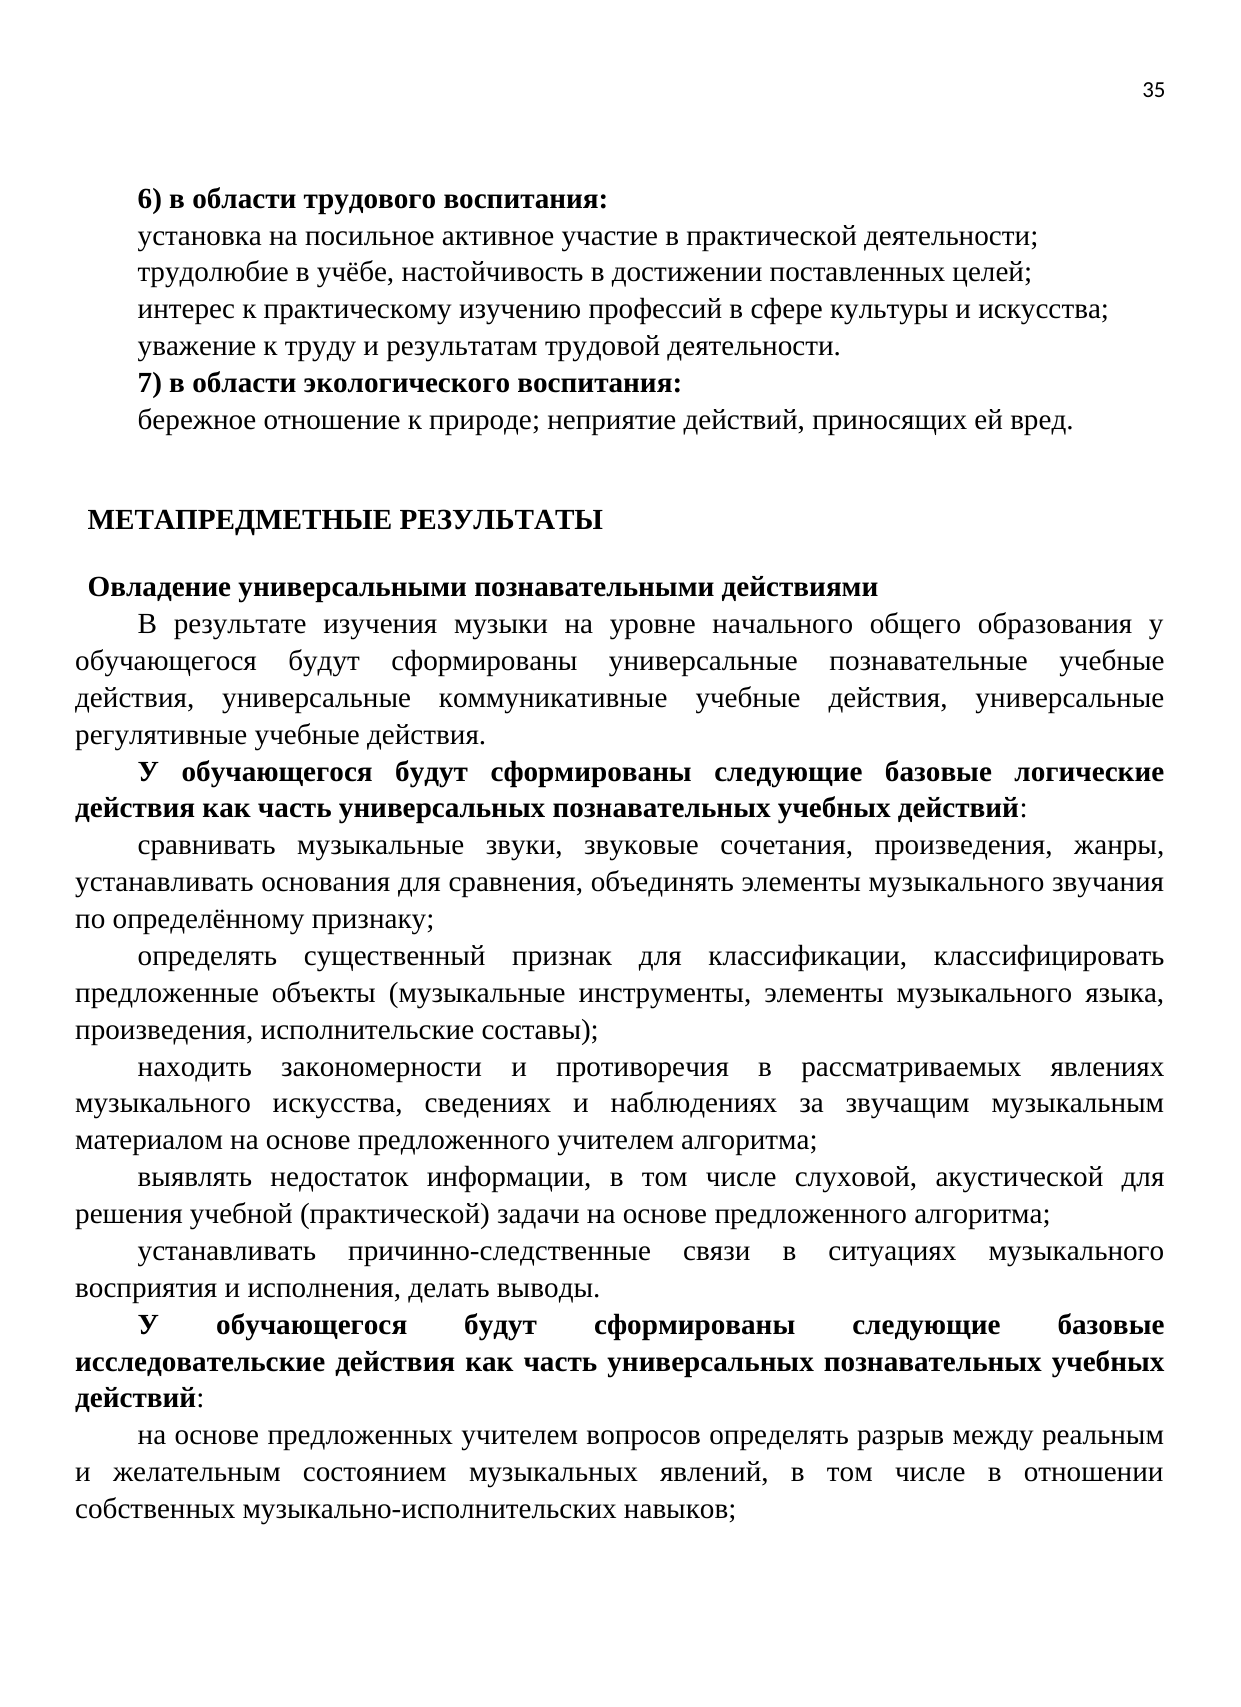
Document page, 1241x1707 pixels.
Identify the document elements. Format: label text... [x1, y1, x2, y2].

text устанавливать причинно-следственные связи в ситуациях музыкального восприятия и исполнения, делать выводы. [75, 1233, 1165, 1303]
text уважение к труду и результатам трудовой деятельности. [75, 328, 1165, 362]
text сравнивать музыкальные звуки, звуковые сочетания, произведения, жанры, устанавливать основания для сравнения, объединять элементы музыкального звучания по определённому признаку; [75, 827, 1165, 935]
text установка на посильное активное участие в практической деятельности; [75, 218, 1165, 251]
text трудолюбие в учёбе, настойчивость в достижении поставленных целей; [75, 254, 1165, 288]
text определять существенный признак для классификации, классифицировать предложенные объекты (музыкальные инструменты, элементы музыкального языка, произведения, исполнительские составы); [75, 938, 1165, 1045]
text У обучающегося будут сформированы следующие базовые логические действия как часть универсальных познавательных учебных действий: [75, 754, 1165, 824]
text выявлять недостаток информации, в том числе слуховой, акустической для решения учебной (практической) задачи на основе предложенного алгоритма; [75, 1159, 1165, 1230]
text В результате изучения музыки на уровне начального общего образования у обучающегося будут сформированы универсальные познавательные учебные действия, универсальные коммуникативные учебные действия, универсальные регулятивные учебные действия. [75, 606, 1165, 750]
text МЕТАПРЕДМЕТНЫЕ РЕЗУЛЬТАТЫ [87, 502, 1165, 535]
text 7) в области экологического воспитания: [75, 365, 1165, 399]
text У обучающегося будут сформированы следующие базовые исследовательские действия как часть универсальных познавательных учебных действий: [75, 1307, 1165, 1414]
text интерес к практическому изучению профессий в сфере культуры и искусства; [75, 291, 1165, 325]
text находить закономерности и противоречия в рассматриваемых явлениях музыкального искусства, сведениях и наблюдениях за звучащим музыкальным материалом на основе предложенного учителем алгоритма; [75, 1049, 1165, 1156]
text на основе предложенных учителем вопросов определять разрыв между реальным и желательным состоянием музыкальных явлений, в том числе в отношении собственных музыкально-исполнительских навыков; [75, 1417, 1165, 1525]
text 6) в области трудового воспитания: [75, 181, 1165, 214]
text бережное отношение к природе; неприятие действий, приносящих ей вред. [75, 402, 1165, 436]
text Овладение универсальными познавательными действиями [87, 569, 1165, 603]
